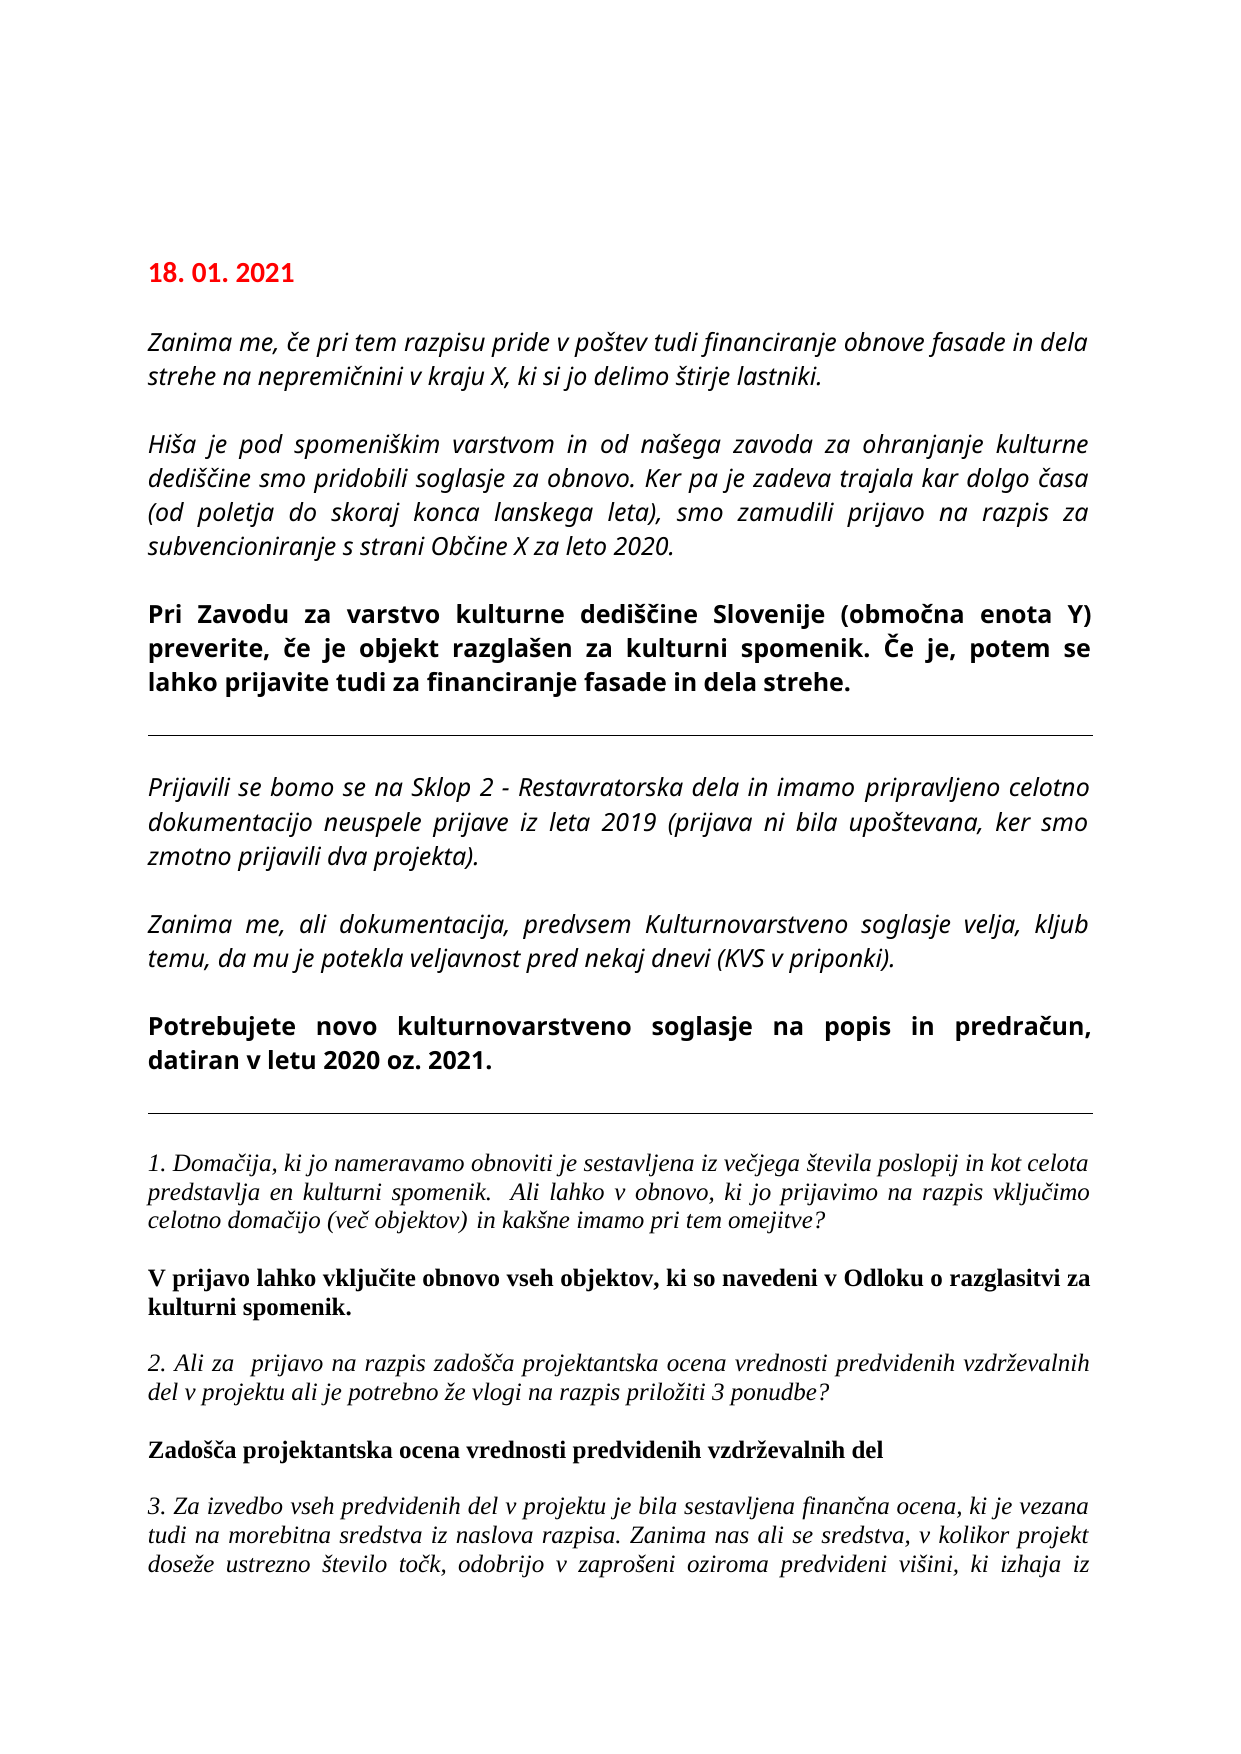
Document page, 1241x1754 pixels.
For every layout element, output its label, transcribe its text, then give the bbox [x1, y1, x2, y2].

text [148, 1463, 1093, 1578]
text Pri Zavodu za varstvo kulturne dediščine Slovenije (območna enota Y) preverite, če je objekt razglašen za kulturni spomenik. Če je, potem se lahko prijavite tudi za financiranje fasade in dela strehe. [148, 597, 1093, 699]
text Zanima me, ali dokumentacija, predvsem Kulturnovarstveno soglasje velja, kljub temu, da mu je potekla veljavnost pred nekaj dnevi (KVS v priponki). [148, 906, 1093, 974]
text Zadošča projektantska ocena vrednosti predvidenih vzdrževalnih del [148, 1435, 1093, 1463]
text Zanima me, če pri tem razpisu pride v poštev tudi financiranje obnove fasade in dela strehe na nepremičnini v kraju X, ki si jo delimo štirje lastniki. [148, 324, 1093, 392]
text Potrebujete novo kulturnovarstveno soglasje na popis in predračun, datiran v letu 2020 oz. 2021. [148, 1008, 1093, 1077]
text V prijavo lahko vključite obnovo vseh objektov, ki so navedeni v Odloku o razglasitvi za kulturni spomenik. [148, 1263, 1093, 1320]
text Hiša je pod spomeniškim varstvom in od našega zavoda za ohranjanje kulturne dediščine smo pridobili soglasje za obnovo. Ker pa je zadeva trajala kar dolgo časa (od poletja do skoraj konca lanskega leta), smo zamudili prijavo na razpis za subvencioniranje s strani Občine X za leto 2020. [148, 426, 1093, 563]
text Prijavili se bomo se na Sklop 2 - Restavratorska dela in imamo pripravljeno celotno dokumentacijo neuspele prijave iz leta 2019 (prijava ni bila upoštevana, ker smo zmotno prijavili dva projekta). [148, 770, 1093, 872]
text 2. Ali za prijavo na razpis zadošča projektantska ocena vrednosti predvidenih vzdrževalnih del v projektu ali je potrebno že vlogi na razpis priložiti 3 ponudbe? [148, 1320, 1093, 1406]
text 18. 01. 2021 [148, 254, 1093, 290]
text 1. Domačija, ki jo nameravamo obnoviti je sestavljena iz večjega števila poslopij in kot celota predstavlja en kulturni spomenik. Ali lahko v obnovo, ki jo prijavimo na razpis vključimo celotno domačijo (več objektov) in kakšne imamo pri tem omejitve? [148, 1148, 1093, 1234]
